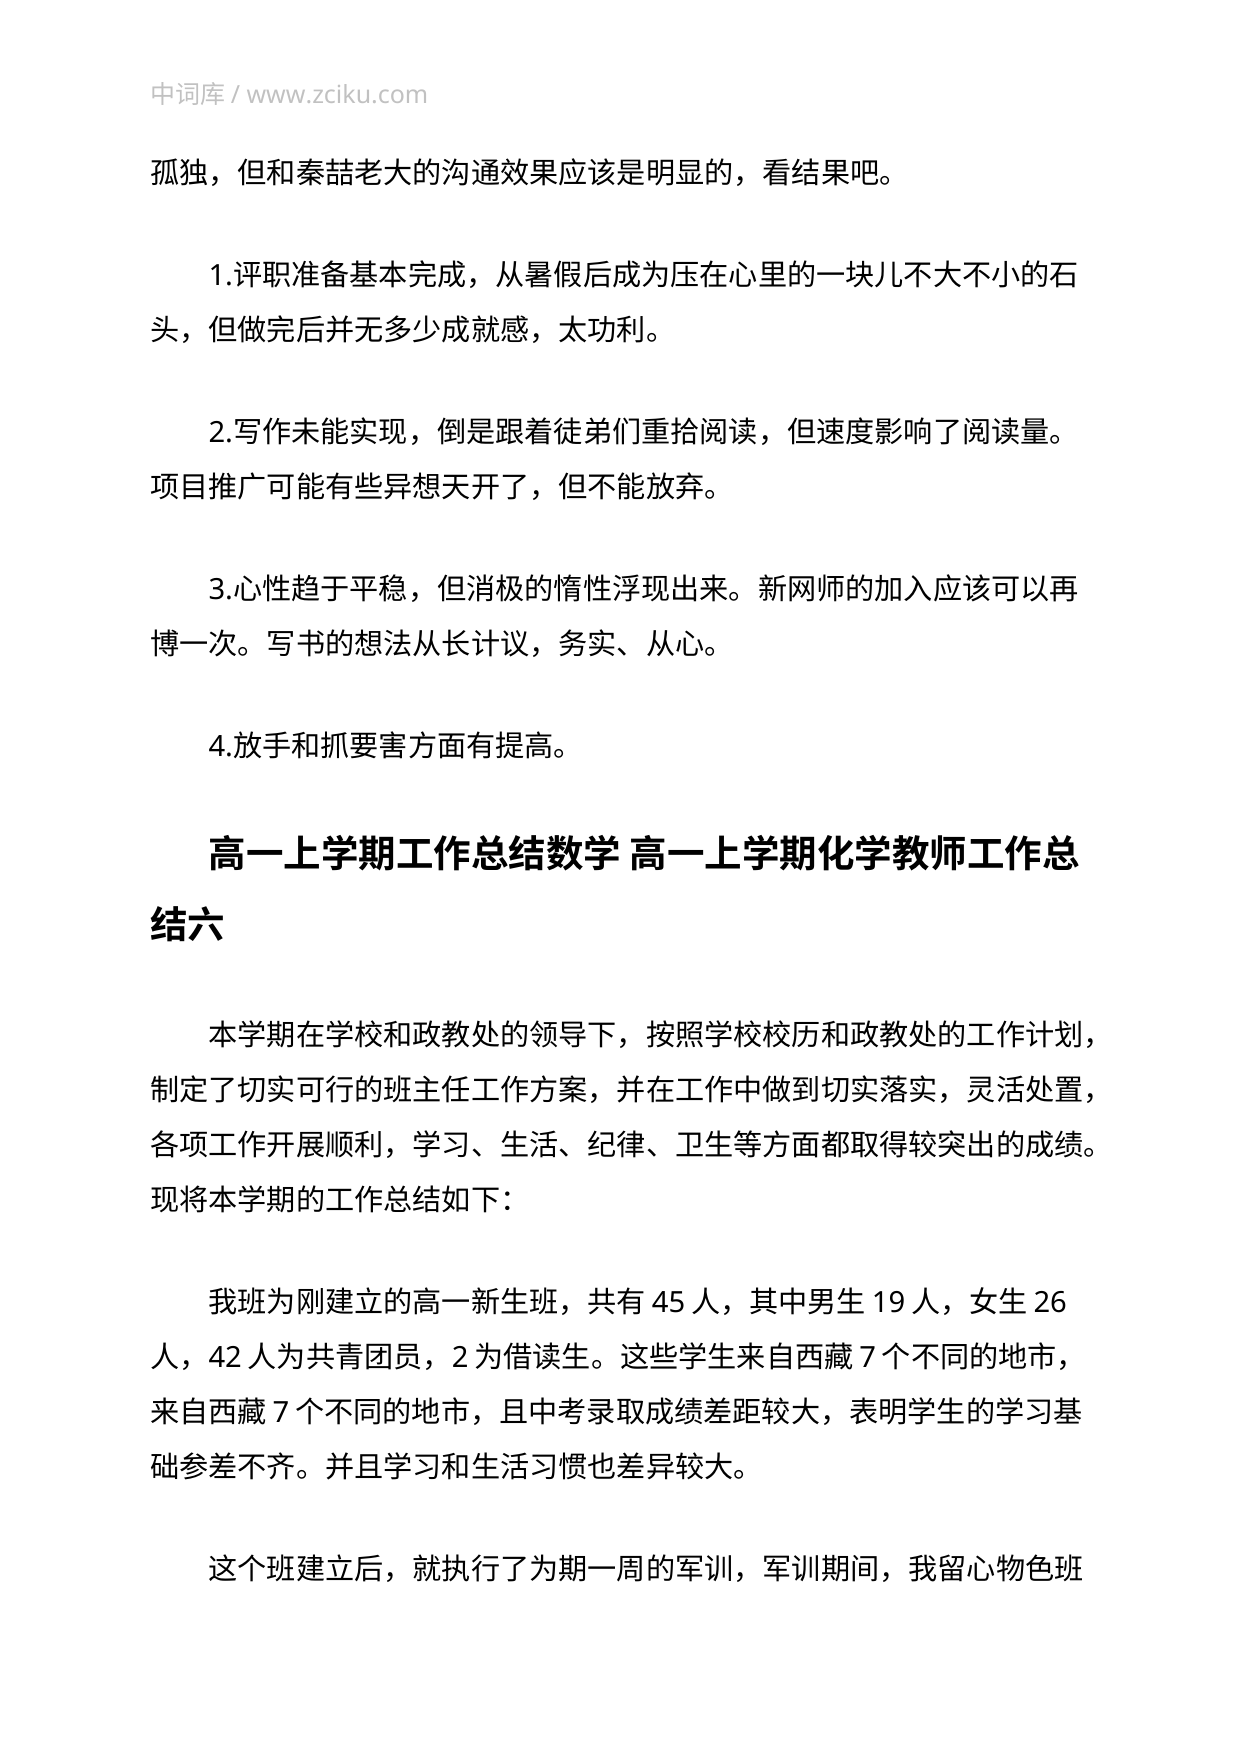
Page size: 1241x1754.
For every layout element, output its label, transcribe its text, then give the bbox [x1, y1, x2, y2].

text 高一上学期工作总结数学 高一上学期化学教师工作总结六 [150, 824, 1090, 949]
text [150, 1545, 1090, 1587]
text 4.放手和抓要害方面有提高。 [150, 722, 1090, 764]
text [150, 150, 1090, 192]
text 2.写作未能实现，倒是跟着徒弟们重拾阅读，但速度影响了阅读量。项目推广可能有些异想天开了，但不能放弃。 [150, 408, 1090, 506]
text 1.评职准备基本完成，从暑假后成为压在心里的一块儿不大不小的石头，但做完后并无多少成就感，太功利。 [150, 252, 1090, 349]
text 3.心性趋于平稳，但消极的惰性浮现出来。新网师的加入应该可以再博一次。写书的想法从长计议，务实、从心。 [150, 565, 1090, 663]
text 我班为刚建立的高一新生班，共有45人，其中男生19人，女生26人，42人为共青团员，2为借读生。这些学生来自西藏7个不同的地市，来自西藏7个不同的地市，且中考录取成绩差距较大，表明学生的学习基础参差不齐。并且学习和生活习惯也差异较大。 [150, 1278, 1090, 1486]
text 本学期在学校和政教处的领导下，按照学校校历和政教处的工作计划，制定了切实可行的班主任工作方案，并在工作中做到切实落实，灵活处置，各项工作开展顺利，学习、生活、纪律、卫生等方面都取得较突出的成绩。现将本学期的工作总结如下： [150, 1012, 1090, 1219]
